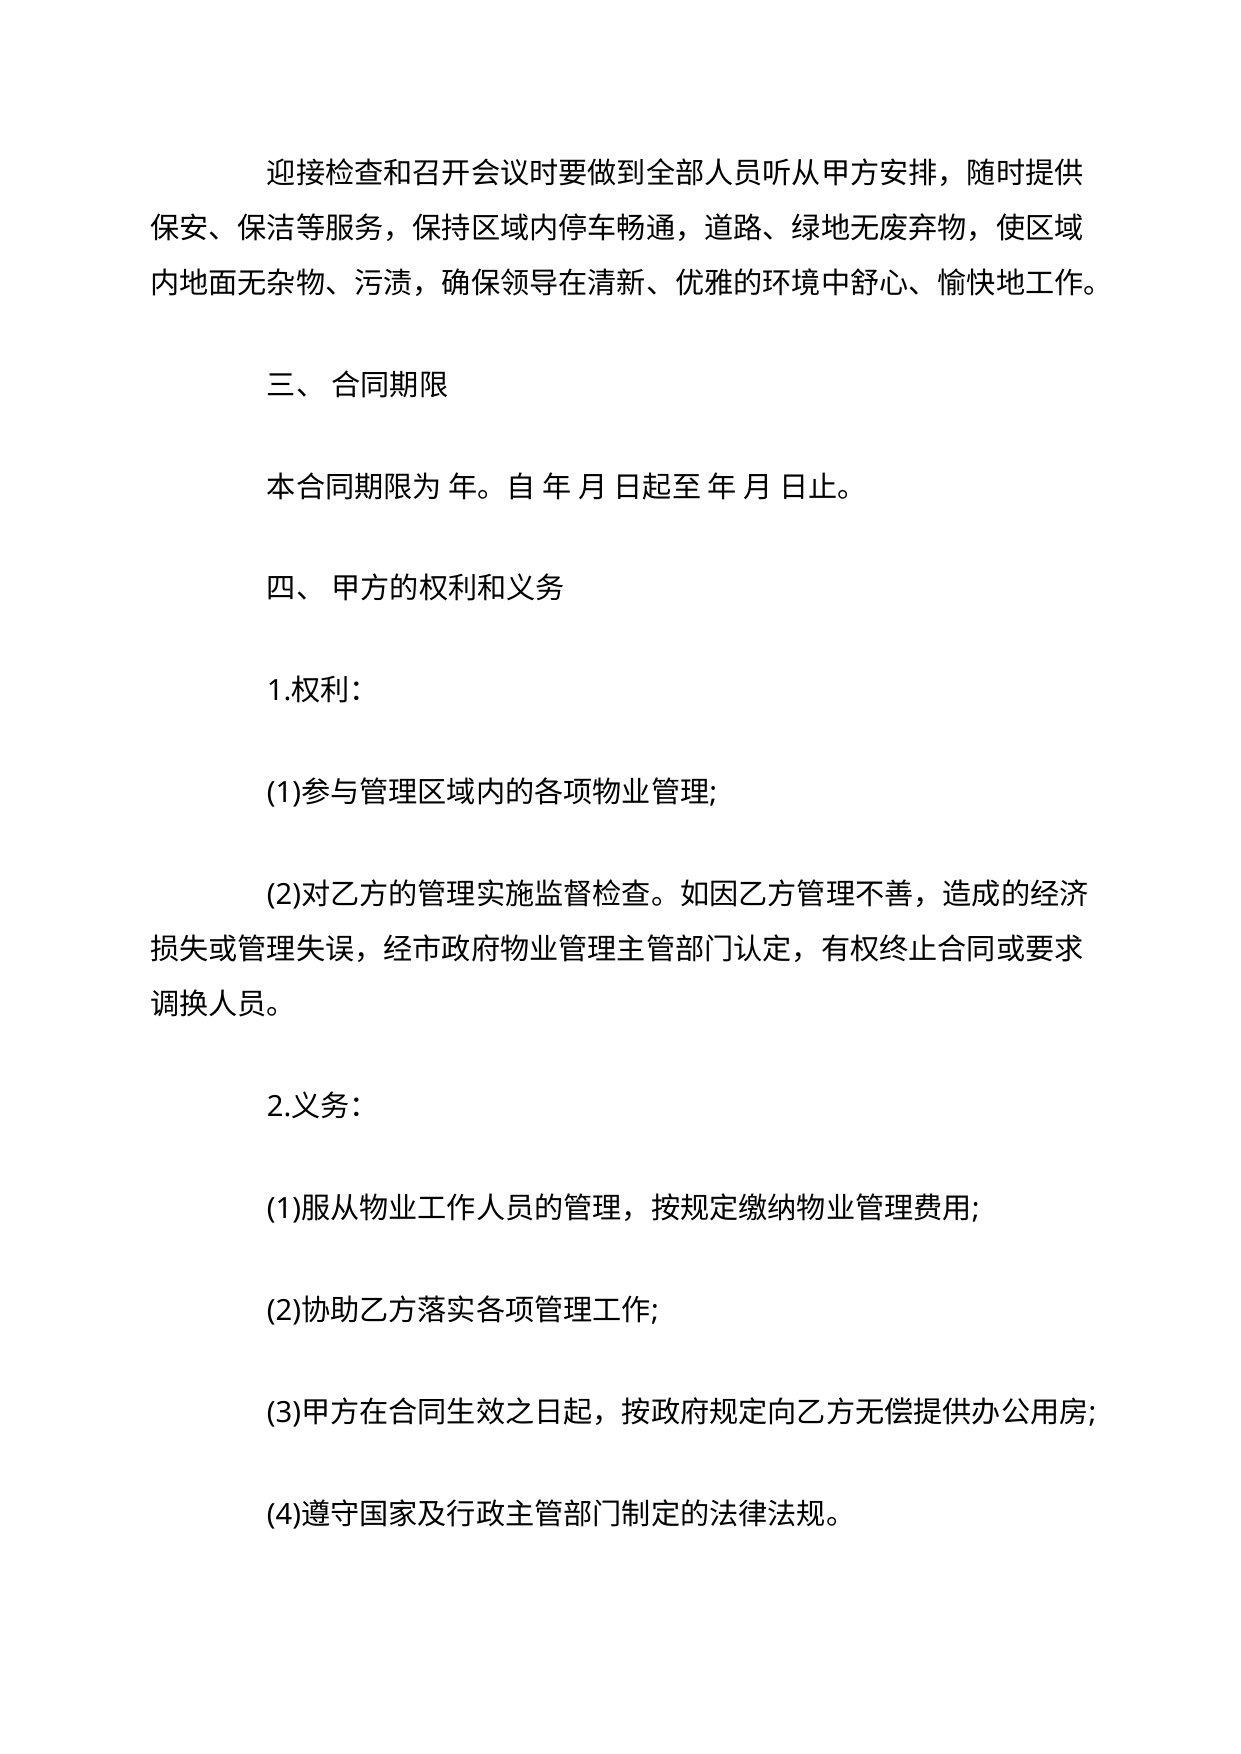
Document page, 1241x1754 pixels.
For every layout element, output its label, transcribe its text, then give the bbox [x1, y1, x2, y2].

text (2)对乙方的管理实施监督检查。如因乙方管理不善，造成的经济损失或管理失误，经市政府物业管理主管部门认定，有权终止合同或要求调换人员。 [150, 871, 1090, 1023]
text 迎接检查和召开会议时要做到全部人员听从甲方安排，随时提供保安、保洁等服务，保持区域内停车畅通，道路、绿地无废弃物，使区域内地面无杂物、污渍，确保领导在清新、优雅的环境中舒心、愉快地工作。 [150, 150, 1090, 302]
text 本合同期限为 年。自 年 月 日起至 年 月 日止。 [150, 463, 1090, 506]
text 三、 合同期限 [150, 362, 1090, 404]
text (4)遵守国家及行政主管部门制定的法律法规。 [150, 1490, 1090, 1533]
text (3)甲方在合同生效之日起，按政府规定向乙方无偿提供办公用房; [150, 1388, 1090, 1431]
text 2.义务： [150, 1082, 1090, 1125]
text (1)服从物业工作人员的管理，按规定缴纳物业管理费用; [150, 1184, 1090, 1227]
text (2)协助乙方落实各项管理工作; [150, 1286, 1090, 1329]
text (1)参与管理区域内的各项物业管理; [150, 769, 1090, 811]
text 1.权利： [150, 667, 1090, 709]
text 四、 甲方的权利和义务 [150, 565, 1090, 607]
